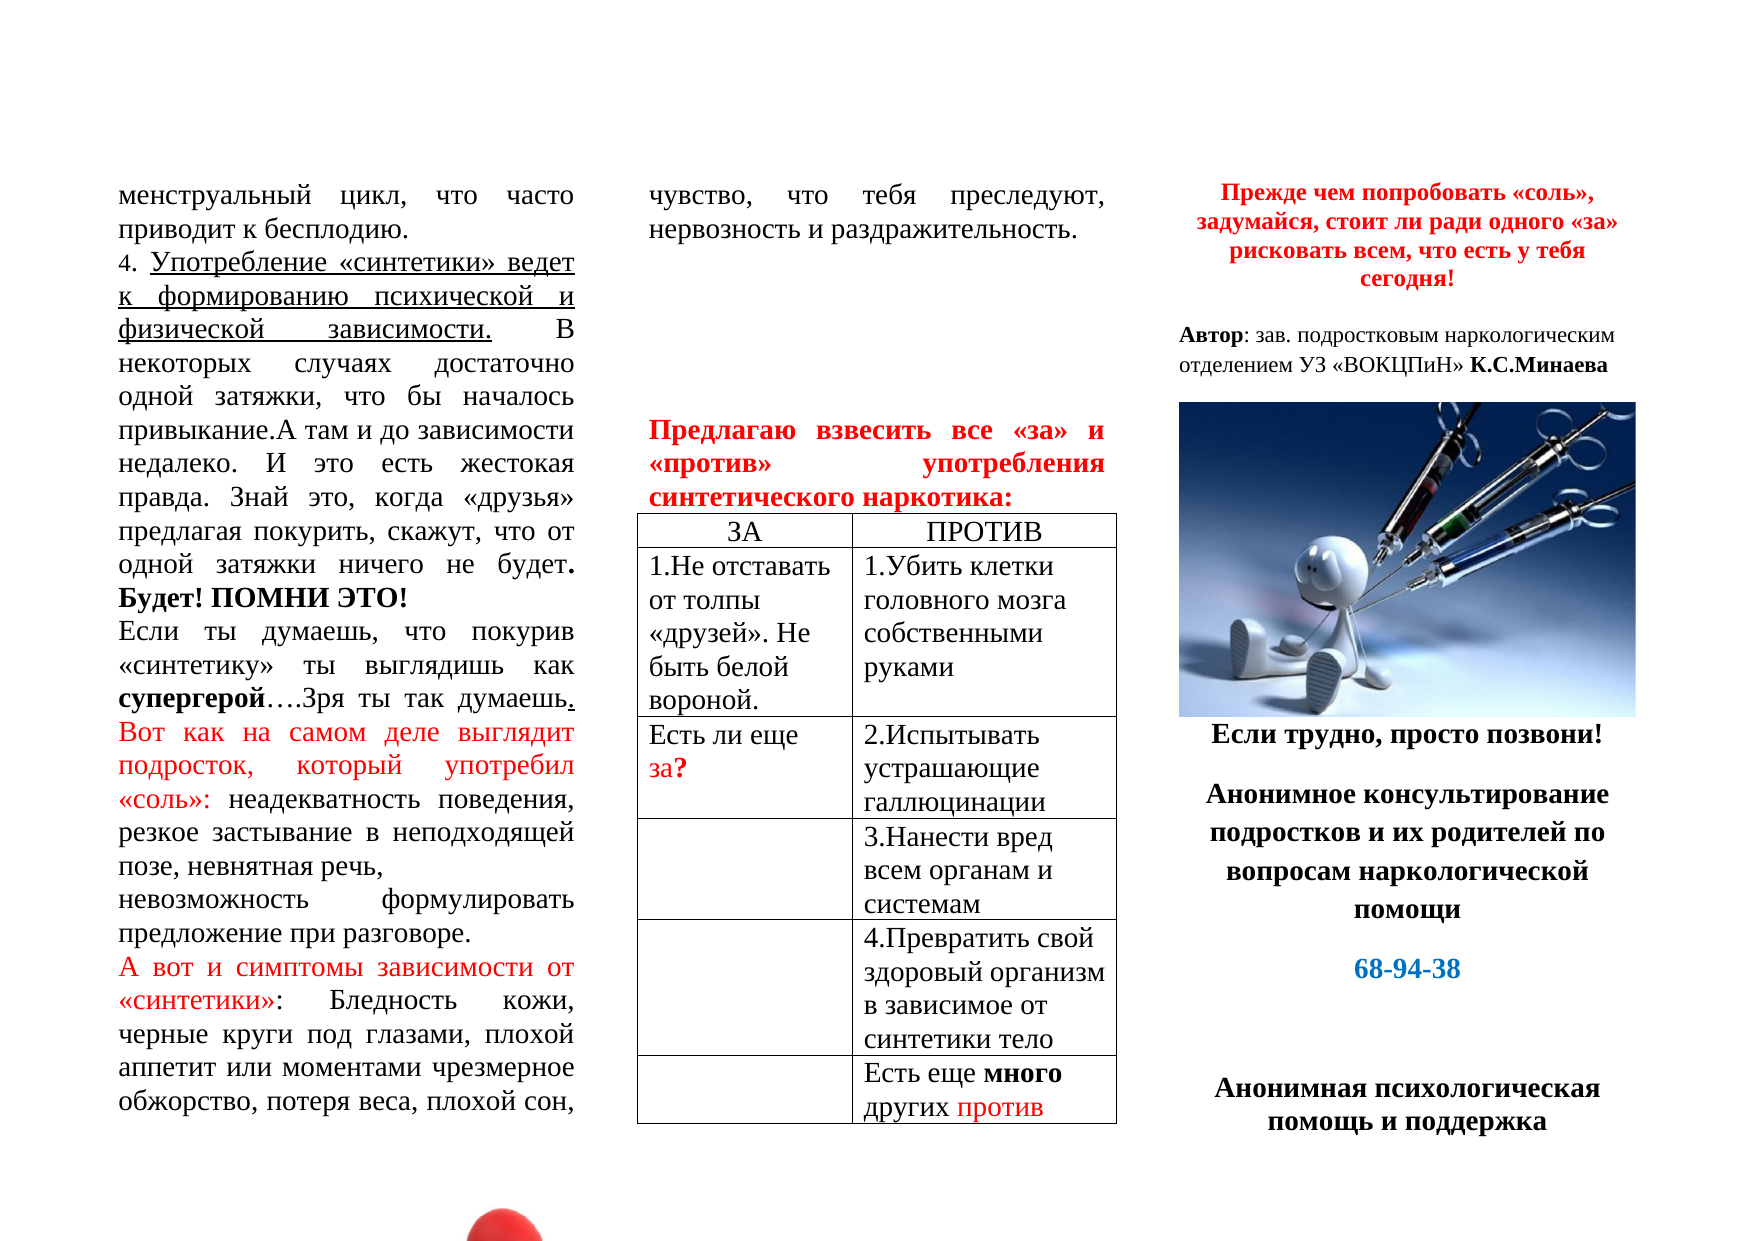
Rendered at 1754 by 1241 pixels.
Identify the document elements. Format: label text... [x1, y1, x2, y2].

text Анонимная психологическая помощь и поддержка [1179, 1070, 1636, 1137]
text А вот и симптомы зависимости от «синтетики»: Бледность кожи, черные круги под глазами, плохой аппетит или моментами чрезмерное обжорство, потеря веса, плохой сон, чувство, что тебя преследуют, нервозность и раздражительность. [118, 949, 575, 1116]
text Анонимное консультирование подростков и их родителей по вопросам наркологической помощи [1179, 776, 1636, 925]
table_cell Есть ли еще за? [638, 717, 852, 818]
text Если трудно, просто позвони! [1179, 717, 1636, 750]
table_header ПРОТИВ [853, 514, 1116, 547]
table_cell 3.Нанести вред всем органам и системам [853, 819, 1116, 919]
table_cell [638, 1056, 852, 1123]
text Если ты думаешь, что покурив «синтетику» ты выглядишь как супергерой….Зря ты так думаешь. Вот как на самом деле выглядит подросток, который употребил «соль»: неадекватность поведения, резкое застывание в неподходящей позе, невнятная речь, [118, 613, 575, 882]
text А вот и симптомы зависимости от «синтетики»: Бледность кожи, черные круги под глазами, плохой аппетит или моментами чрезмерное обжорство, потеря веса, плохой сон, чувство, что тебя преследуют, нервозность и раздражительность. [648, 177, 1105, 244]
table_header ЗА [638, 514, 852, 547]
table_cell Есть еще много других против [853, 1056, 1116, 1123]
table_cell 4.Превратить свой здоровый организм в зависимое от синтетики тело [853, 920, 1116, 1054]
picture [1179, 402, 1636, 717]
text 68-94-38 [1179, 951, 1636, 984]
table_cell [638, 920, 852, 1054]
table_cell [638, 819, 852, 919]
text 4. Употребление «синтетики» ведет к формированию психической и физической зависимости. В некоторых случаях достаточно одной затяжки, что бы началось привыкание.А там и до зависимости недалеко. И это есть жестокая правда. Знай это, когда «друзья» предлагая покурить, скажут, что от одной затяжки ничего не будет. Будет! ПОМНИ ЭТО! [118, 244, 575, 307]
table_cell 1.Убить клетки головного мозга собственными руками [853, 548, 1116, 716]
picture [111, 1182, 568, 1241]
text Предлагаю взвесить все «за» и «против» употребления синтетического наркотика: [648, 412, 1105, 513]
text невозможность формулировать предложение при разговоре. [118, 882, 575, 949]
text Прежде чем попробовать «соль», задумайся, стоит ли ради одного «за» рисковать всем, что есть у тебя сегодня! [1179, 177, 1636, 292]
text Автор: зав. подростковым наркологическим отделением УЗ «ВОКЦПиН» К.С.Минаева [1179, 321, 1636, 378]
text 4. Употребление «синтетики» ведет к формированию психической и физической зависимости. В некоторых случаях достаточно одной затяжки, что бы началось привыкание.А там и до зависимости недалеко. И это есть жестокая правда. Знай это, когда «друзья» предлагая покурить, скажут, что от одной затяжки ничего не будет. Будет! ПОМНИ ЭТО! [118, 309, 575, 613]
table_cell 2.Испытывать устрашающие галлюцинации [853, 717, 1116, 818]
table_cell 1.Не отставать от толпы «друзей». Не быть белой вороной. [638, 548, 852, 716]
